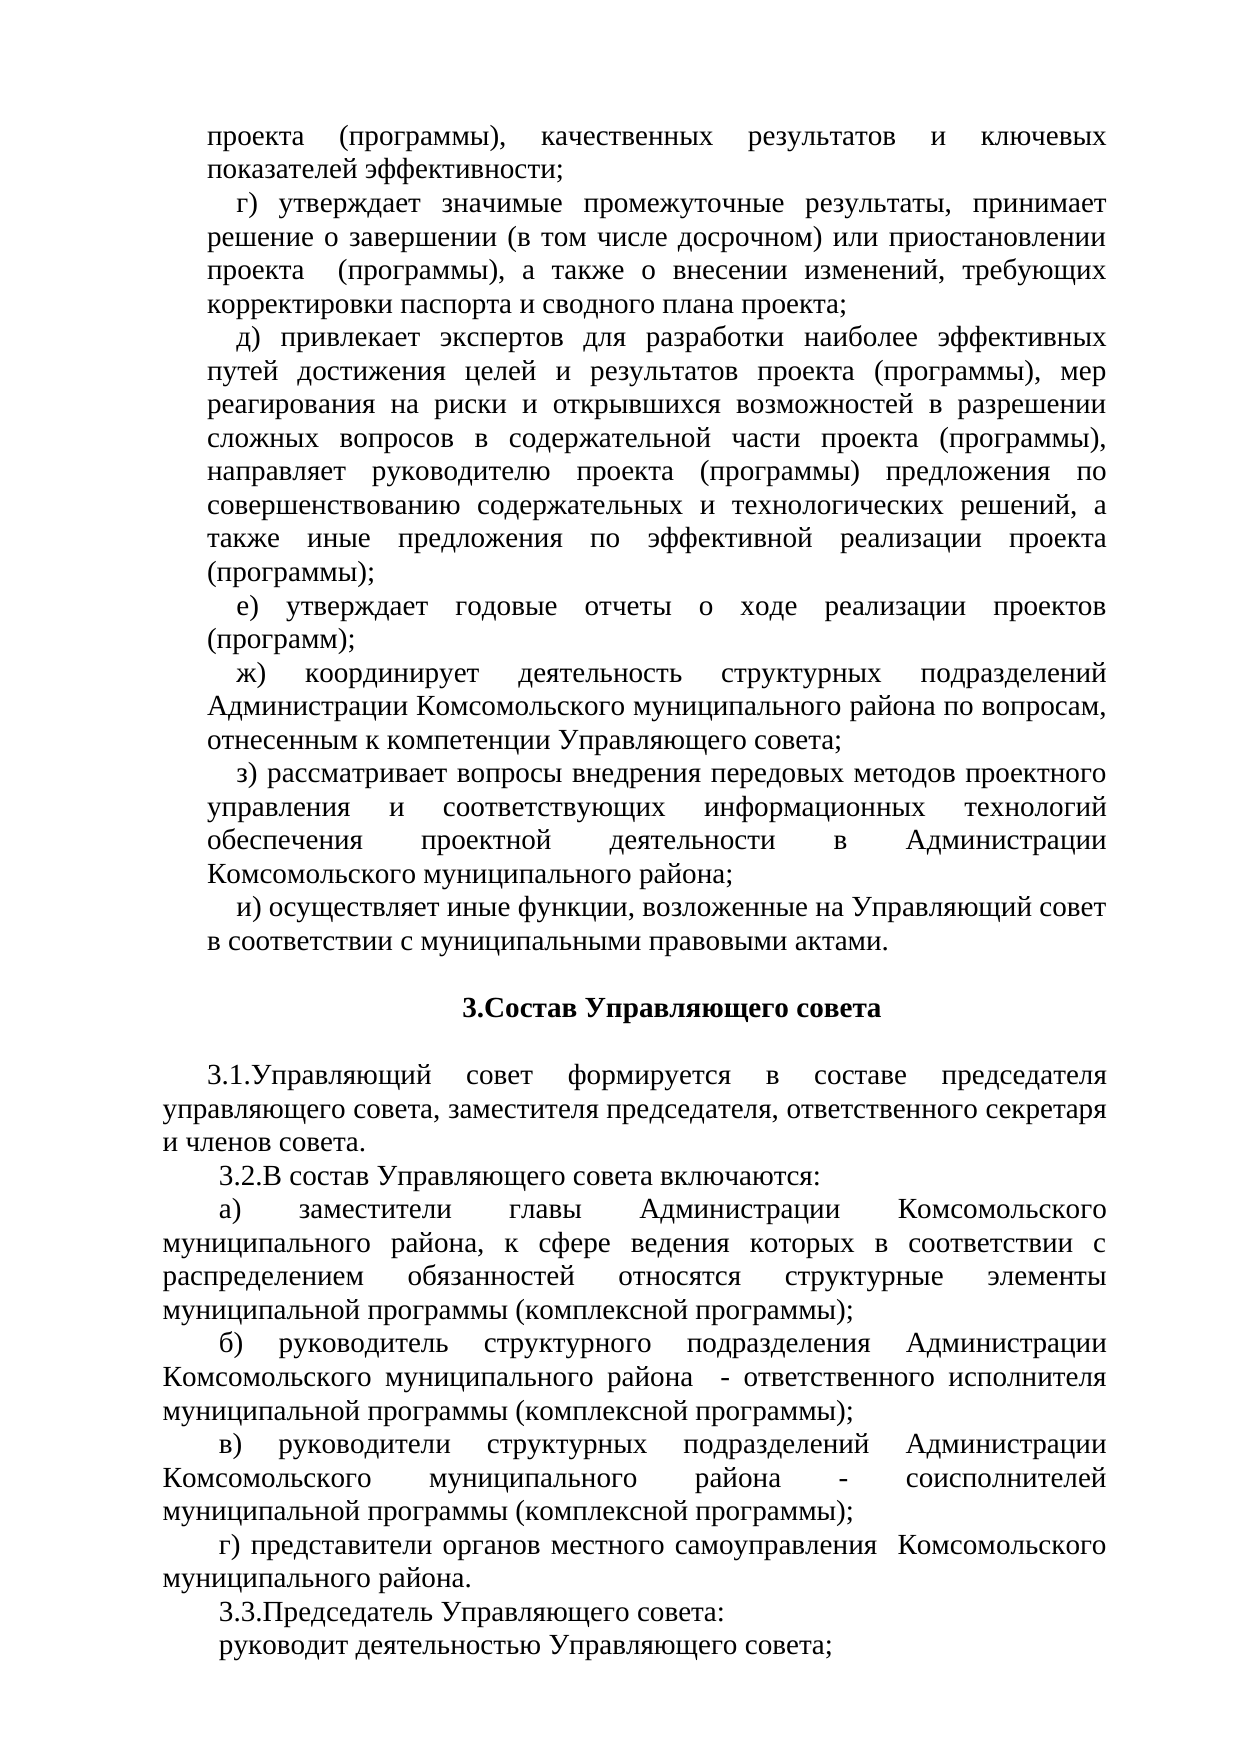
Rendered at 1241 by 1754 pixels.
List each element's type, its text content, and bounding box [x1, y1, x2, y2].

list г) утверждает значимые промежуточные результаты, принимает решение о завершении (в том числе досрочном) или приостановлении проекта (программы), а также о внесении изменений, требующих корректировки паспорта и сводного плана проекта; [207, 185, 1107, 319]
text 3.2.В состав Управляющего совета включаются: [162, 1158, 1107, 1191]
text 3.3.Председатель Управляющего совета: [162, 1594, 1107, 1627]
list ж) координирует деятельность структурных подразделений Администрации Комсомольского муниципального района по вопросам, отнесенным к компетенции Управляющего совета; [207, 655, 1107, 755]
text г) представители органов местного самоуправления Комсомольского муниципального района. [162, 1527, 1107, 1594]
list з) рассматривает вопросы внедрения передовых методов проектного управления и соответствующих информационных технологий обеспечения проектной деятельности в Администрации Комсомольского муниципального района; [207, 755, 1107, 889]
list 3.Состав Управляющего совета [207, 990, 1107, 1024]
list е) утверждает годовые отчеты о ходе реализации проектов (программ); [207, 588, 1107, 655]
list д) привлекает экспертов для разработки наиболее эффективных путей достижения целей и результатов проекта (программы), мер реагирования на риски и открывшихся возможностей в разрешении сложных вопросов в содержательной части проекта (программы), направляет руководителю проекта (программы) предложения по совершенствованию содержательных и технологических решений, а также иные предложения по эффективной реализации проекта (программы); [207, 319, 1107, 588]
list и) осуществляет иные функции, возложенные на Управляющий совет в соответствии с муниципальными правовыми актами. [207, 889, 1107, 957]
text б) руководитель структурного подразделения Администрации Комсомольского муниципального района - ответственного исполнителя муниципальной программы (комплексной программы); [162, 1326, 1107, 1426]
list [207, 118, 1107, 185]
text а) заместители главы Администрации Комсомольского муниципального района, к сфере ведения которых в соответствии с распределением обязанностей относятся структурные элементы муниципальной программы (комплексной программы); [162, 1191, 1107, 1326]
text руководит деятельностью Управляющего совета; [162, 1627, 1107, 1661]
list 3.1.Управляющий совет формируется в составе председателя управляющего совета, заместителя председателя, ответственного секретаря и членов совета. [162, 1057, 1107, 1158]
text в) руководители структурных подразделений Администрации Комсомольского муниципального района - соисполнителей муниципальной программы (комплексной программы); [162, 1426, 1107, 1527]
